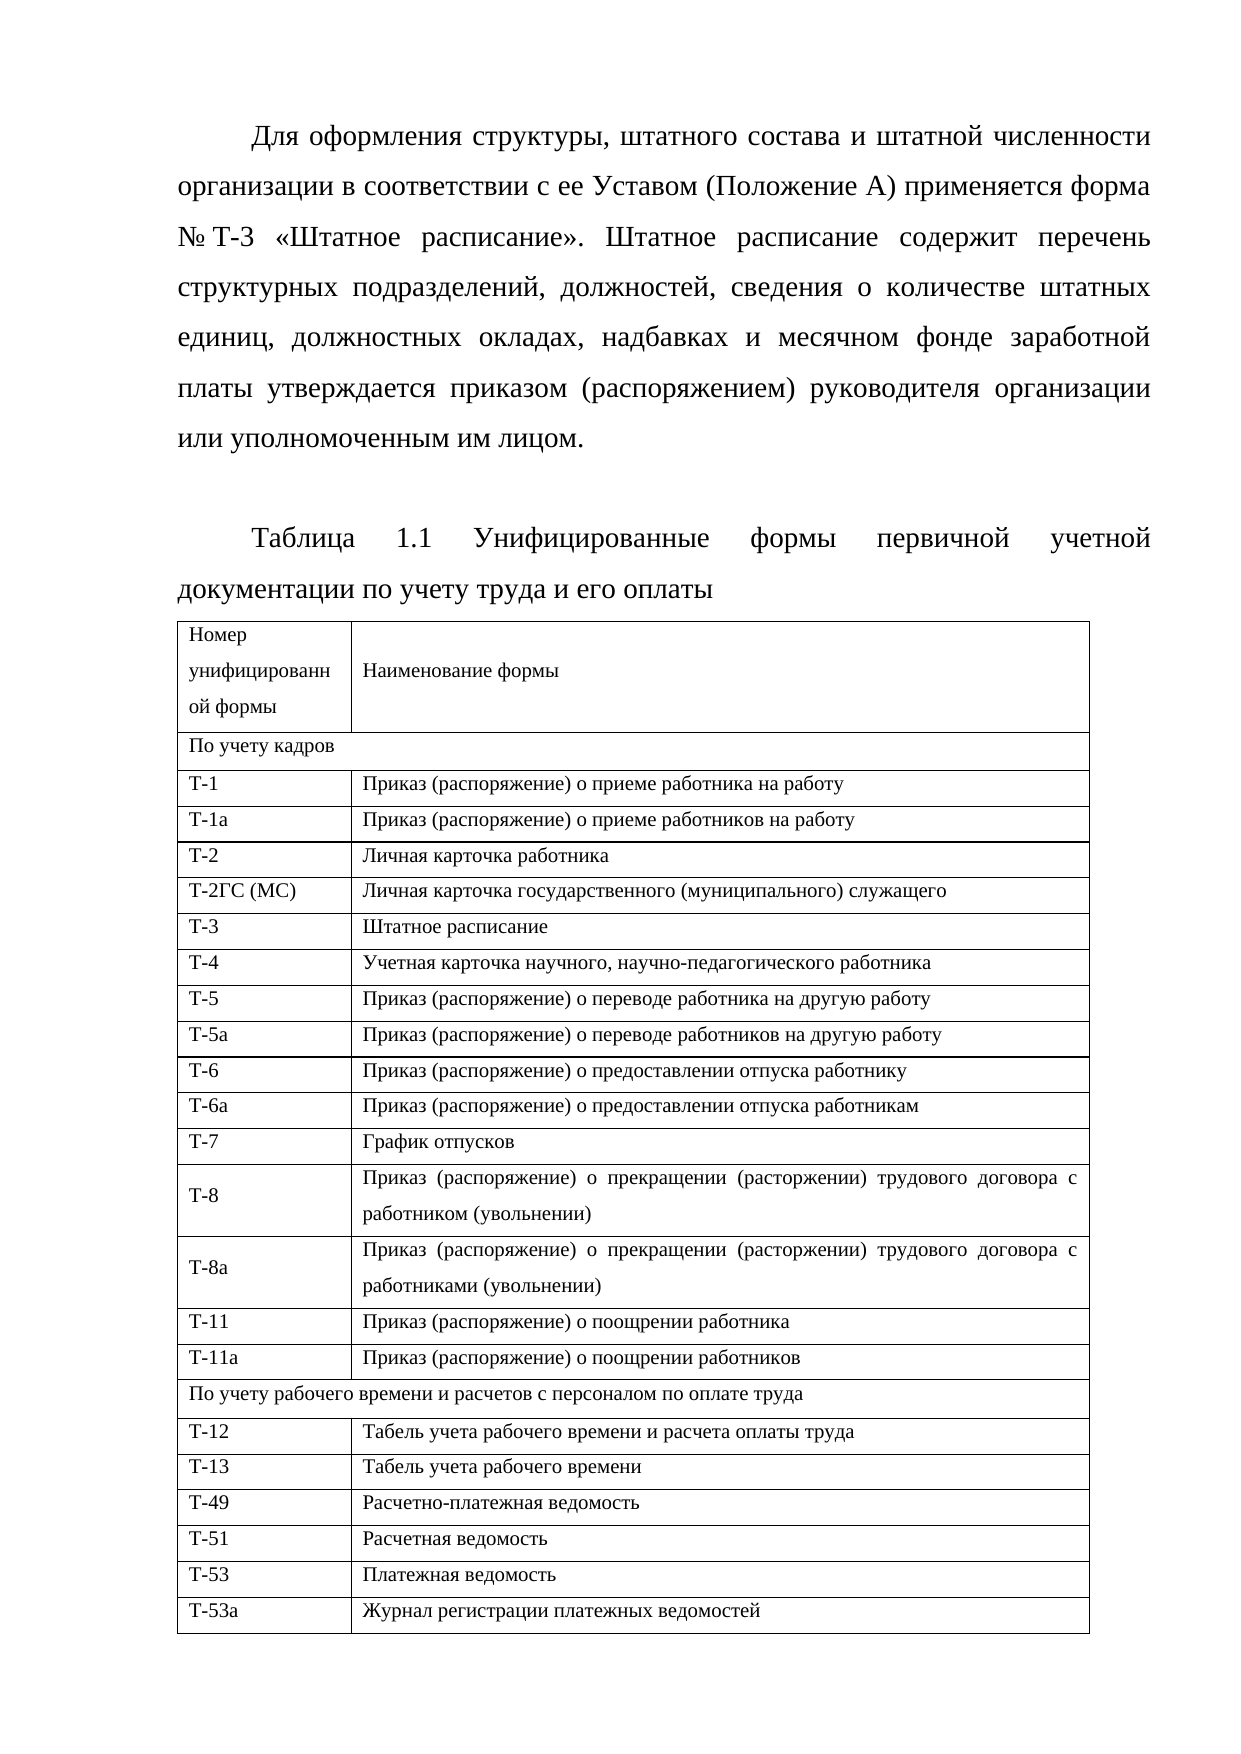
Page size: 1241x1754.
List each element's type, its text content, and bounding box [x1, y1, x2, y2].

table_cell Журнал регистрации платежных ведомостей [352, 1598, 1089, 1633]
table_cell Расчетная ведомость [352, 1526, 1089, 1561]
table_cell Штатное расписание [352, 914, 1089, 949]
table_cell Т-2ГС (МС) [178, 878, 351, 913]
table_cell Т-6а [178, 1093, 351, 1128]
table_cell Т-5а [178, 1022, 351, 1056]
table_cell Приказ (распоряжение) о прекращении (расторжении) трудового договора с работниками (увольнении) [352, 1237, 1089, 1308]
table_cell График отпусков [352, 1129, 1089, 1164]
table_cell Расчетно-платежная ведомость [352, 1490, 1089, 1525]
table_cell Табель учета рабочего времени [352, 1455, 1089, 1489]
table_cell Т-11 [178, 1309, 351, 1343]
table_cell Т-5 [178, 986, 351, 1021]
table_cell Табель учета рабочего времени и расчета оплаты труда [352, 1419, 1089, 1453]
table_cell Приказ (распоряжение) о прекращении (расторжении) трудового договора с работником (увольнении) [352, 1165, 1089, 1236]
table_cell По учету рабочего времени и расчетов с персоналом по оплате труда [178, 1380, 1089, 1418]
table_cell Т-53а [178, 1598, 351, 1633]
table_cell Личная карточка государственного (муниципального) служащего [352, 878, 1089, 913]
table_header Номер унифицированной формы [178, 622, 351, 732]
table_cell Т-51 [178, 1526, 351, 1561]
table_cell Учетная карточка научного, научно-педагогического работника [352, 950, 1089, 985]
table_cell Приказ (распоряжение) о предоставлении отпуска работникам [352, 1093, 1089, 1128]
table_cell Приказ (распоряжение) о переводе работника на другую работу [352, 986, 1089, 1021]
table_cell Т-2 [178, 843, 351, 877]
table_cell Приказ (распоряжение) о приеме работников на работу [352, 807, 1089, 841]
table_cell Т-7 [178, 1129, 351, 1164]
table_cell Личная карточка работника [352, 843, 1089, 877]
table_cell Т-6 [178, 1058, 351, 1092]
table_cell Приказ (распоряжение) о предоставлении отпуска работнику [352, 1058, 1089, 1092]
table_cell Т-12 [178, 1419, 351, 1453]
table_cell Т-11а [178, 1345, 351, 1379]
table_cell Т-4 [178, 950, 351, 985]
table_cell Приказ (распоряжение) о поощрении работника [352, 1309, 1089, 1343]
text Таблица 1.1 Унифицированные формы первичной учетной документации по учету труда и его оплаты [177, 521, 1152, 604]
table_cell Т-49 [178, 1490, 351, 1525]
table_header Наименование формы [352, 622, 1089, 732]
table_cell Т-8 [178, 1165, 351, 1236]
table_cell Т-8а [178, 1237, 351, 1308]
table_cell Приказ (распоряжение) о поощрении работников [352, 1345, 1089, 1379]
table_cell Т-3 [178, 914, 351, 949]
table_cell По учету кадров [178, 733, 1089, 770]
table_cell Т-1 [178, 771, 351, 806]
table_cell Приказ (распоряжение) о приеме работника на работу [352, 771, 1089, 806]
table_cell Т-13 [178, 1455, 351, 1489]
table_cell Платежная ведомость [352, 1562, 1089, 1597]
table_cell Т-1а [178, 807, 351, 841]
text Для оформления структуры, штатного состава и штатной численности организации в соответствии с ее Уставом (Положение А) применяется форма № Т-3 «Штатное расписание». Штатное расписание содержит перечень структурных подразделений, должностей, сведения о количестве штатных единиц, должностных окладах, надбавках и месячном фонде заработной платы утверждается приказом (распоряжением) руководителя организации или уполномоченным им лицом. [177, 118, 1152, 453]
table_cell Т-53 [178, 1562, 351, 1597]
table_cell Приказ (распоряжение) о переводе работников на другую работу [352, 1022, 1089, 1056]
